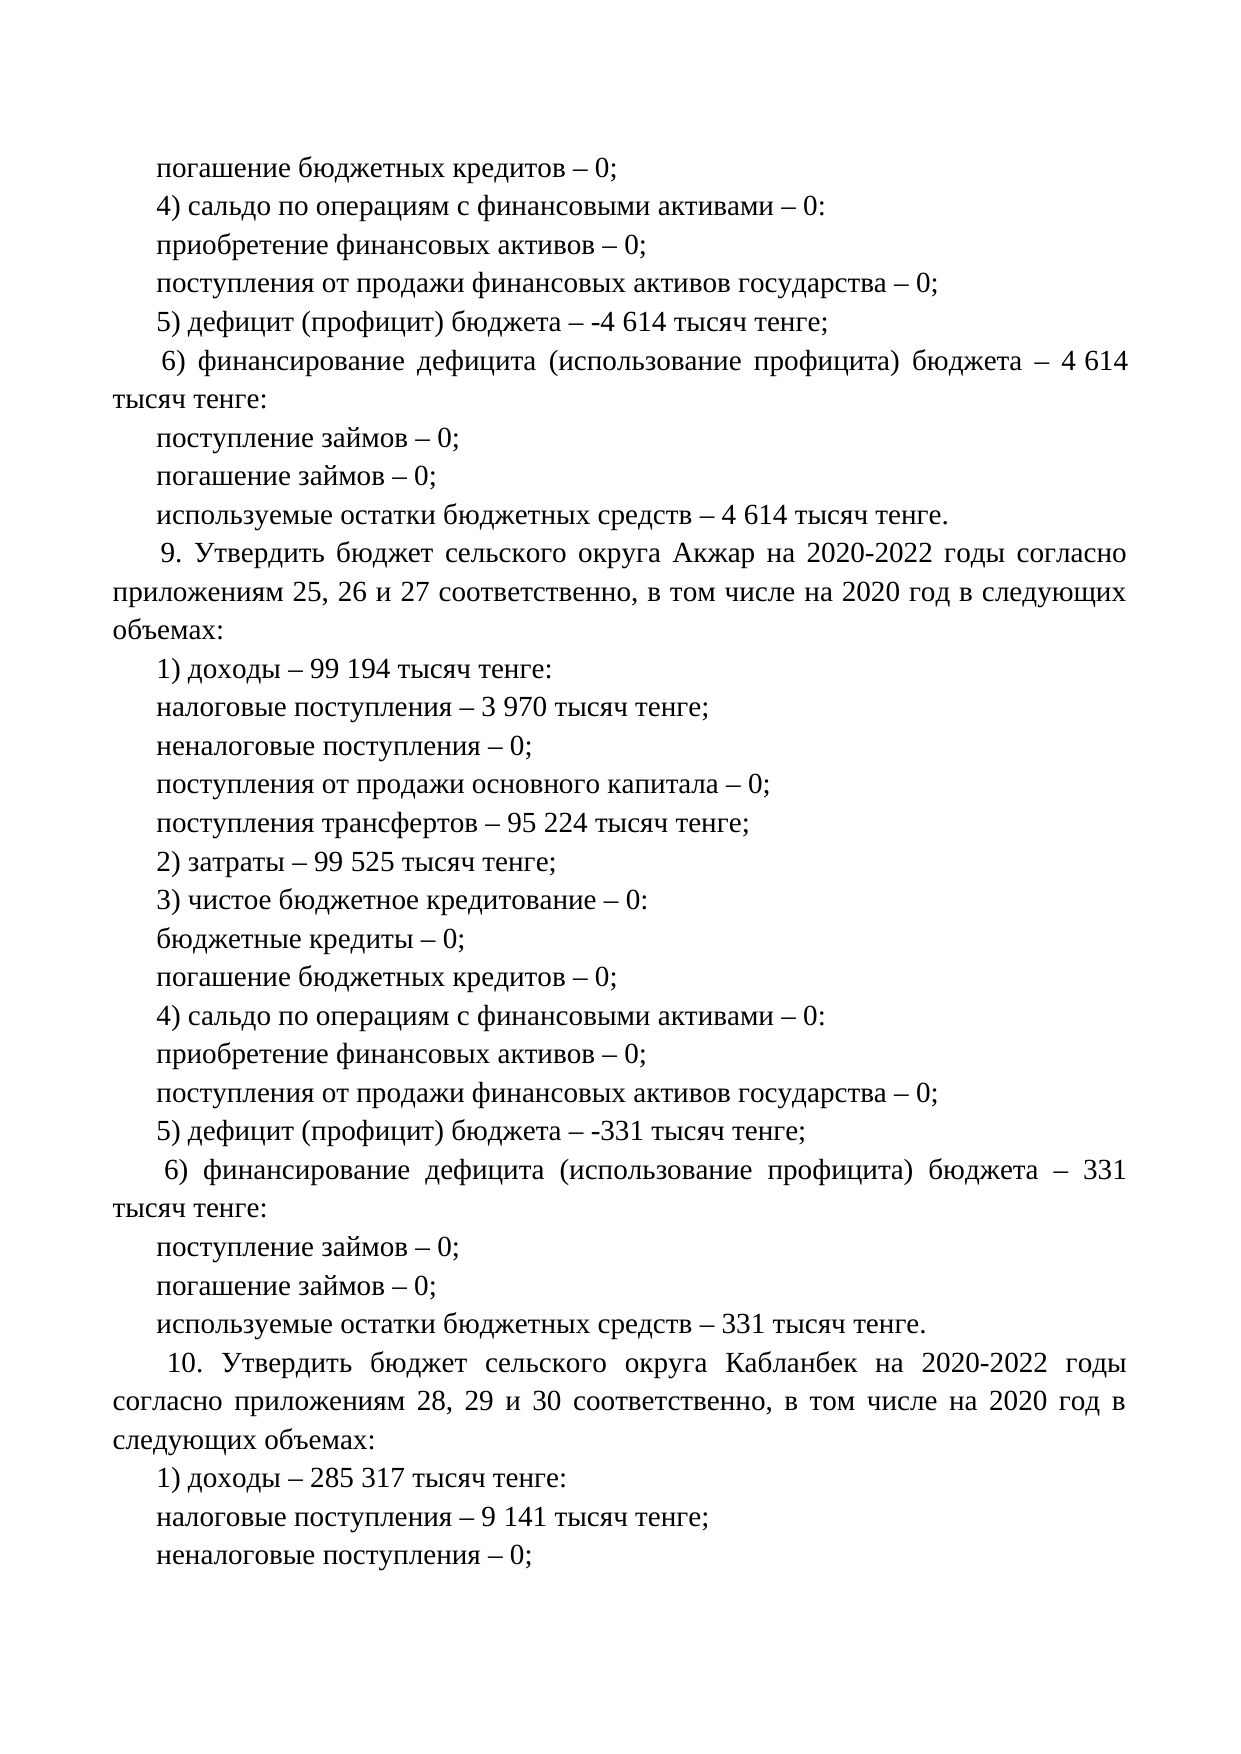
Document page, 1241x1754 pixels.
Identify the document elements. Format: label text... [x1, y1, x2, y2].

text погашение займов – 0; [112, 1268, 1128, 1301]
text поступления от продажи финансовых активов государства – 0; [112, 266, 1128, 299]
text используемые остатки бюджетных средств – 4 614 тысяч тенге. [112, 497, 1128, 530]
text 2) затраты – 99 525 тысяч тенге; [112, 844, 1128, 877]
text приобретение финансовых активов – 0; [112, 1036, 1128, 1070]
text 4) сальдо по операциям с финансовыми активами – 0: [112, 998, 1128, 1031]
text 5) дефицит (профицит) бюджета – -4 614 тысяч тенге; [112, 304, 1128, 338]
text 3) чистое бюджетное кредитование – 0: [112, 882, 1128, 916]
text поступление займов – 0; [112, 1229, 1128, 1263]
text погашение бюджетных кредитов – 0; [112, 959, 1128, 993]
text поступление займов – 0; [112, 420, 1128, 453]
text используемые остатки бюджетных средств – 331 тысяч тенге. [112, 1306, 1128, 1340]
text бюджетные кредиты – 0; [112, 921, 1128, 954]
text поступления от продажи основного капитала – 0; [112, 767, 1128, 800]
text налоговые поступления – 9 141 тысяч тенге; [112, 1499, 1128, 1532]
text 1) доходы – 285 317 тысяч тенге: [112, 1460, 1128, 1494]
text погашение займов – 0; [112, 458, 1128, 492]
text поступления трансфертов – 95 224 тысяч тенге; [112, 805, 1128, 839]
text 1) доходы – 99 194 тысяч тенге: [112, 651, 1128, 684]
text поступления от продажи финансовых активов государства – 0; [112, 1075, 1128, 1108]
text 4) сальдо по операциям с финансовыми активами – 0: [112, 188, 1128, 222]
text 10. Утвердить бюджет сельского округа Кабланбек на 2020-2022 годы согласно приложениям 28, 29 и 30 соответственно, в том числе на 2020 год в следующих объемах: [112, 1345, 1128, 1455]
text 5) дефицит (профицит) бюджета – -331 тысяч тенге; [112, 1113, 1128, 1147]
text неналоговые поступления – 0; [112, 1537, 1128, 1571]
text 6) финансирование дефицита (использование профицита) бюджета – 4 614 тысяч тенге: [112, 343, 1128, 415]
text неналоговые поступления – 0; [112, 728, 1128, 762]
text 6) финансирование дефицита (использование профицита) бюджета – 331 тысяч тенге: [112, 1152, 1128, 1224]
text погашение бюджетных кредитов – 0; [112, 150, 1128, 183]
text 9. Утвердить бюджет сельского округа Акжар на 2020-2022 годы согласно приложениям 25, 26 и 27 соответственно, в том числе на 2020 год в следующих объемах: [112, 535, 1128, 646]
text приобретение финансовых активов – 0; [112, 227, 1128, 261]
text налоговые поступления – 3 970 тысяч тенге; [112, 689, 1128, 723]
